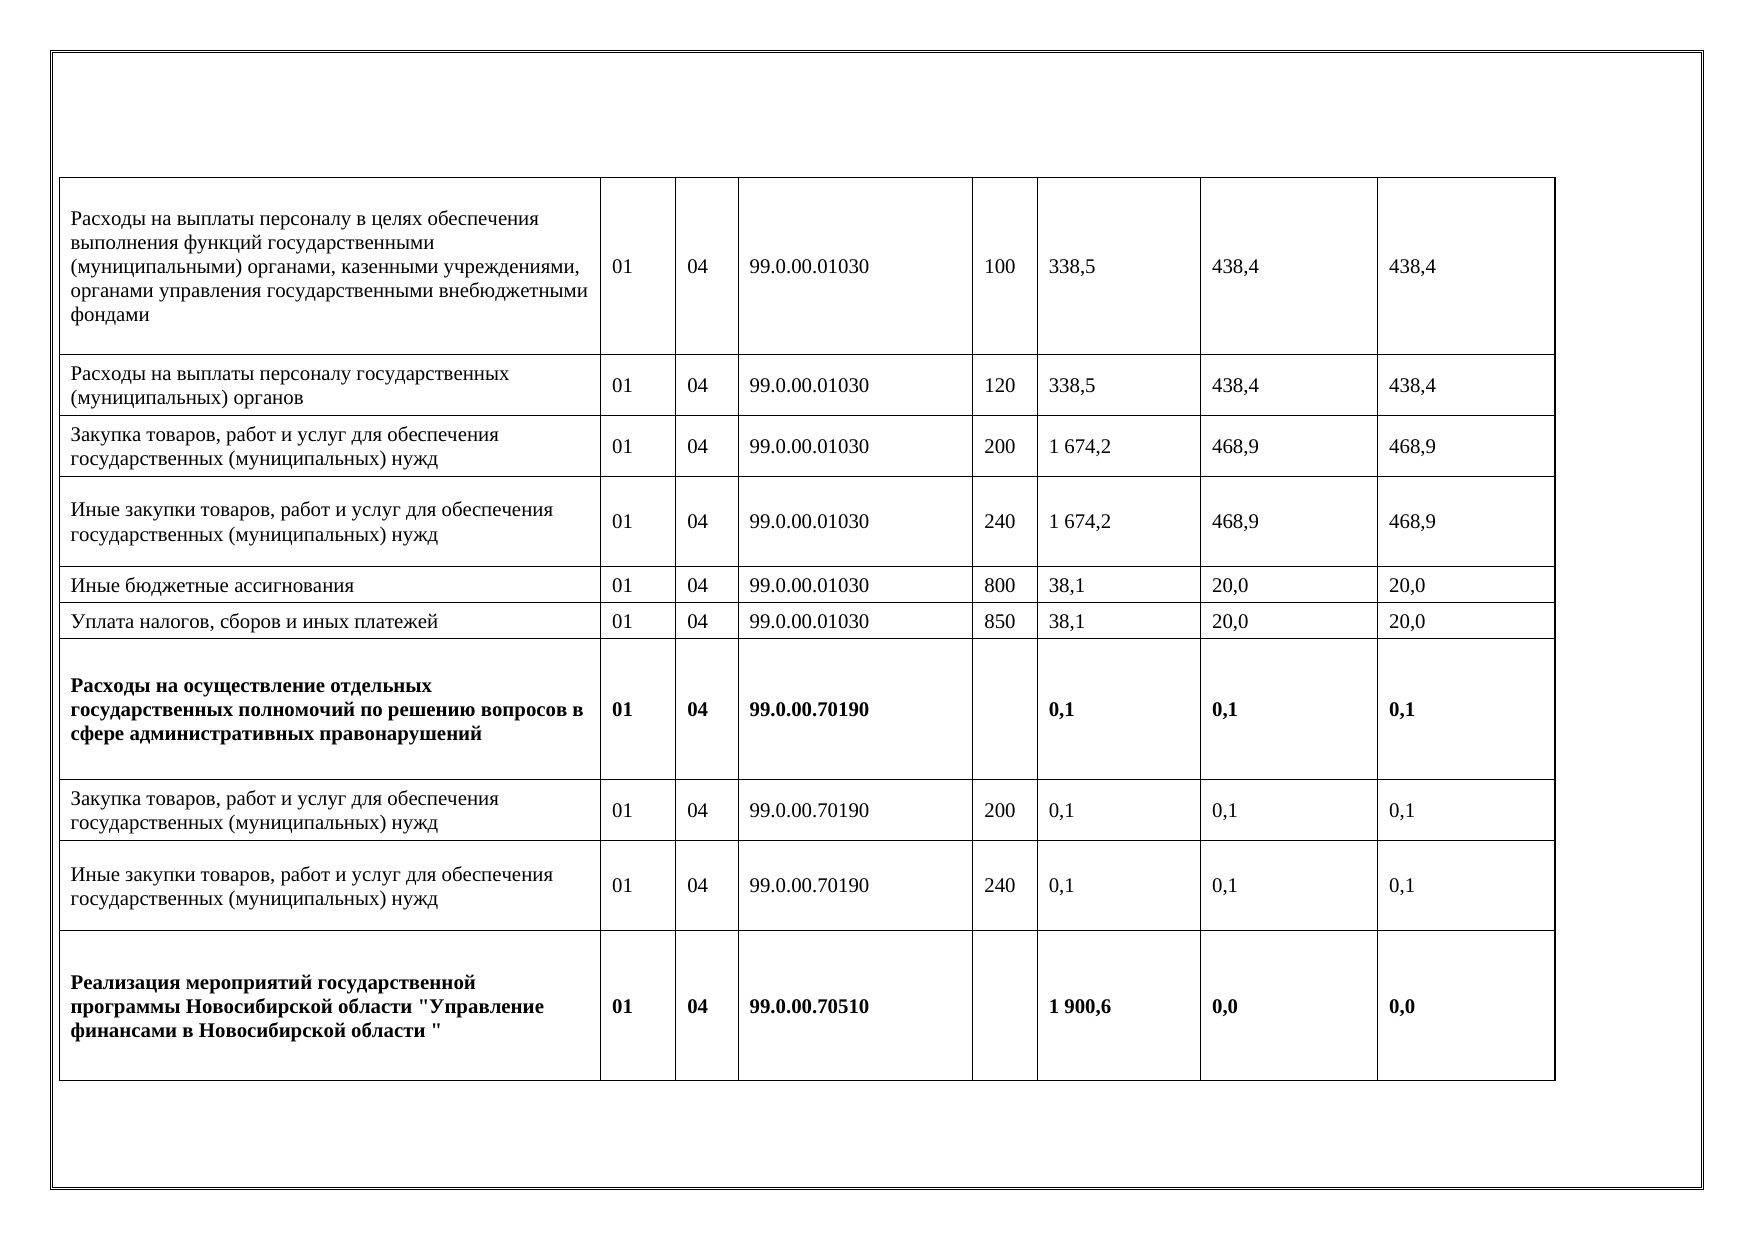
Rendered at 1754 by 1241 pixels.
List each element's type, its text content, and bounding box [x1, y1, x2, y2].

table_cell Закупка товаров, работ и услуг для обеспечения государственных (муниципальных) нужд [60, 416, 600, 476]
table_cell 0,1 [1378, 780, 1554, 840]
table_cell 04 [676, 639, 738, 779]
table_cell 200 [973, 780, 1037, 840]
table_cell [973, 639, 1037, 779]
table_cell 0,1 [1038, 639, 1200, 779]
table_cell 99.0.00.01030 [739, 178, 972, 354]
table_cell 38,1 [1038, 567, 1200, 602]
table_cell 04 [676, 567, 738, 602]
table_cell 04 [676, 603, 738, 638]
table_cell 438,4 [1378, 178, 1554, 354]
table_cell 850 [973, 603, 1037, 638]
table_cell 01 [601, 355, 675, 415]
table_cell 04 [676, 780, 738, 840]
table_cell 01 [601, 477, 675, 566]
table_cell 99.0.00.70190 [739, 841, 972, 930]
table_cell 04 [676, 841, 738, 930]
table_cell Расходы на осуществление отдельных государственных полномочий по решению вопросов в сфере административных правонарушений [60, 639, 600, 779]
table_cell 800 [973, 567, 1037, 602]
table_cell 438,4 [1378, 355, 1554, 415]
table_cell 38,1 [1038, 603, 1200, 638]
table_cell 468,9 [1201, 477, 1377, 566]
table_cell 468,9 [1378, 416, 1554, 476]
table_cell 01 [601, 416, 675, 476]
table_cell 0,1 [1038, 780, 1200, 840]
table_cell 1 674,2 [1038, 416, 1200, 476]
table_cell Иные бюджетные ассигнования [60, 567, 600, 602]
table_cell 20,0 [1378, 567, 1554, 602]
table_cell 20,0 [1201, 603, 1377, 638]
table_cell 240 [973, 477, 1037, 566]
table_cell 338,5 [1038, 355, 1200, 415]
table_cell 99.0.00.01030 [739, 416, 972, 476]
table_cell 468,9 [1378, 477, 1554, 566]
table_cell 01 [601, 567, 675, 602]
table_cell 04 [676, 178, 738, 354]
table_cell 120 [973, 355, 1037, 415]
table_cell 0,1 [1378, 639, 1554, 779]
table_cell 01 [601, 603, 675, 638]
table_cell 99.0.00.70190 [739, 639, 972, 779]
table_cell 200 [973, 416, 1037, 476]
table_cell 1 900,6 [1038, 931, 1200, 1080]
table_cell 04 [676, 931, 738, 1080]
table_cell Иные закупки товаров, работ и услуг для обеспечения государственных (муниципальных) нужд [60, 477, 600, 566]
table_cell 99.0.00.70190 [739, 780, 972, 840]
table_cell 0,0 [1201, 931, 1377, 1080]
table_cell 0,1 [1201, 841, 1377, 930]
table_cell 01 [601, 178, 675, 354]
table_cell Расходы на выплаты персоналу государственных (муниципальных) органов [60, 355, 600, 415]
table_cell 0,1 [1038, 841, 1200, 930]
table_cell 99.0.00.01030 [739, 355, 972, 415]
table_cell 99.0.00.01030 [739, 477, 972, 566]
table_cell Закупка товаров, работ и услуг для обеспечения государственных (муниципальных) нужд [60, 780, 600, 840]
table_cell 99.0.00.70510 [739, 931, 972, 1080]
table_cell 20,0 [1378, 603, 1554, 638]
table_cell 01 [601, 841, 675, 930]
table_cell Расходы на выплаты персоналу в целях обеспечения выполнения функций государственными (муниципальными) органами, казенными учреждениями, органами управления государственными внебюджетными фондами [60, 178, 600, 354]
table_cell 338,5 [1038, 178, 1200, 354]
table_cell Реализация мероприятий государственной программы Новосибирской области "Управление финансами в Новосибирской области " [60, 931, 600, 1080]
table_cell 0,1 [1378, 841, 1554, 930]
table_cell 20,0 [1201, 567, 1377, 602]
table_cell 100 [973, 178, 1037, 354]
table_cell 04 [676, 416, 738, 476]
table_cell 01 [601, 780, 675, 840]
table_cell 99.0.00.01030 [739, 567, 972, 602]
table_cell 468,9 [1201, 416, 1377, 476]
table_cell 01 [601, 931, 675, 1080]
table_cell 99.0.00.01030 [739, 603, 972, 638]
table_cell 0,1 [1201, 780, 1377, 840]
table_cell [973, 931, 1037, 1080]
table_cell 0,1 [1201, 639, 1377, 779]
table_cell 0,0 [1378, 931, 1554, 1080]
table_cell 01 [601, 639, 675, 779]
table_cell 04 [676, 355, 738, 415]
table_cell Уплата налогов, сборов и иных платежей [60, 603, 600, 638]
table_cell 438,4 [1201, 355, 1377, 415]
table_cell Иные закупки товаров, работ и услуг для обеспечения государственных (муниципальных) нужд [60, 841, 600, 930]
table_cell 1 674,2 [1038, 477, 1200, 566]
table_cell 438,4 [1201, 178, 1377, 354]
table_cell 04 [676, 477, 738, 566]
table_cell 240 [973, 841, 1037, 930]
